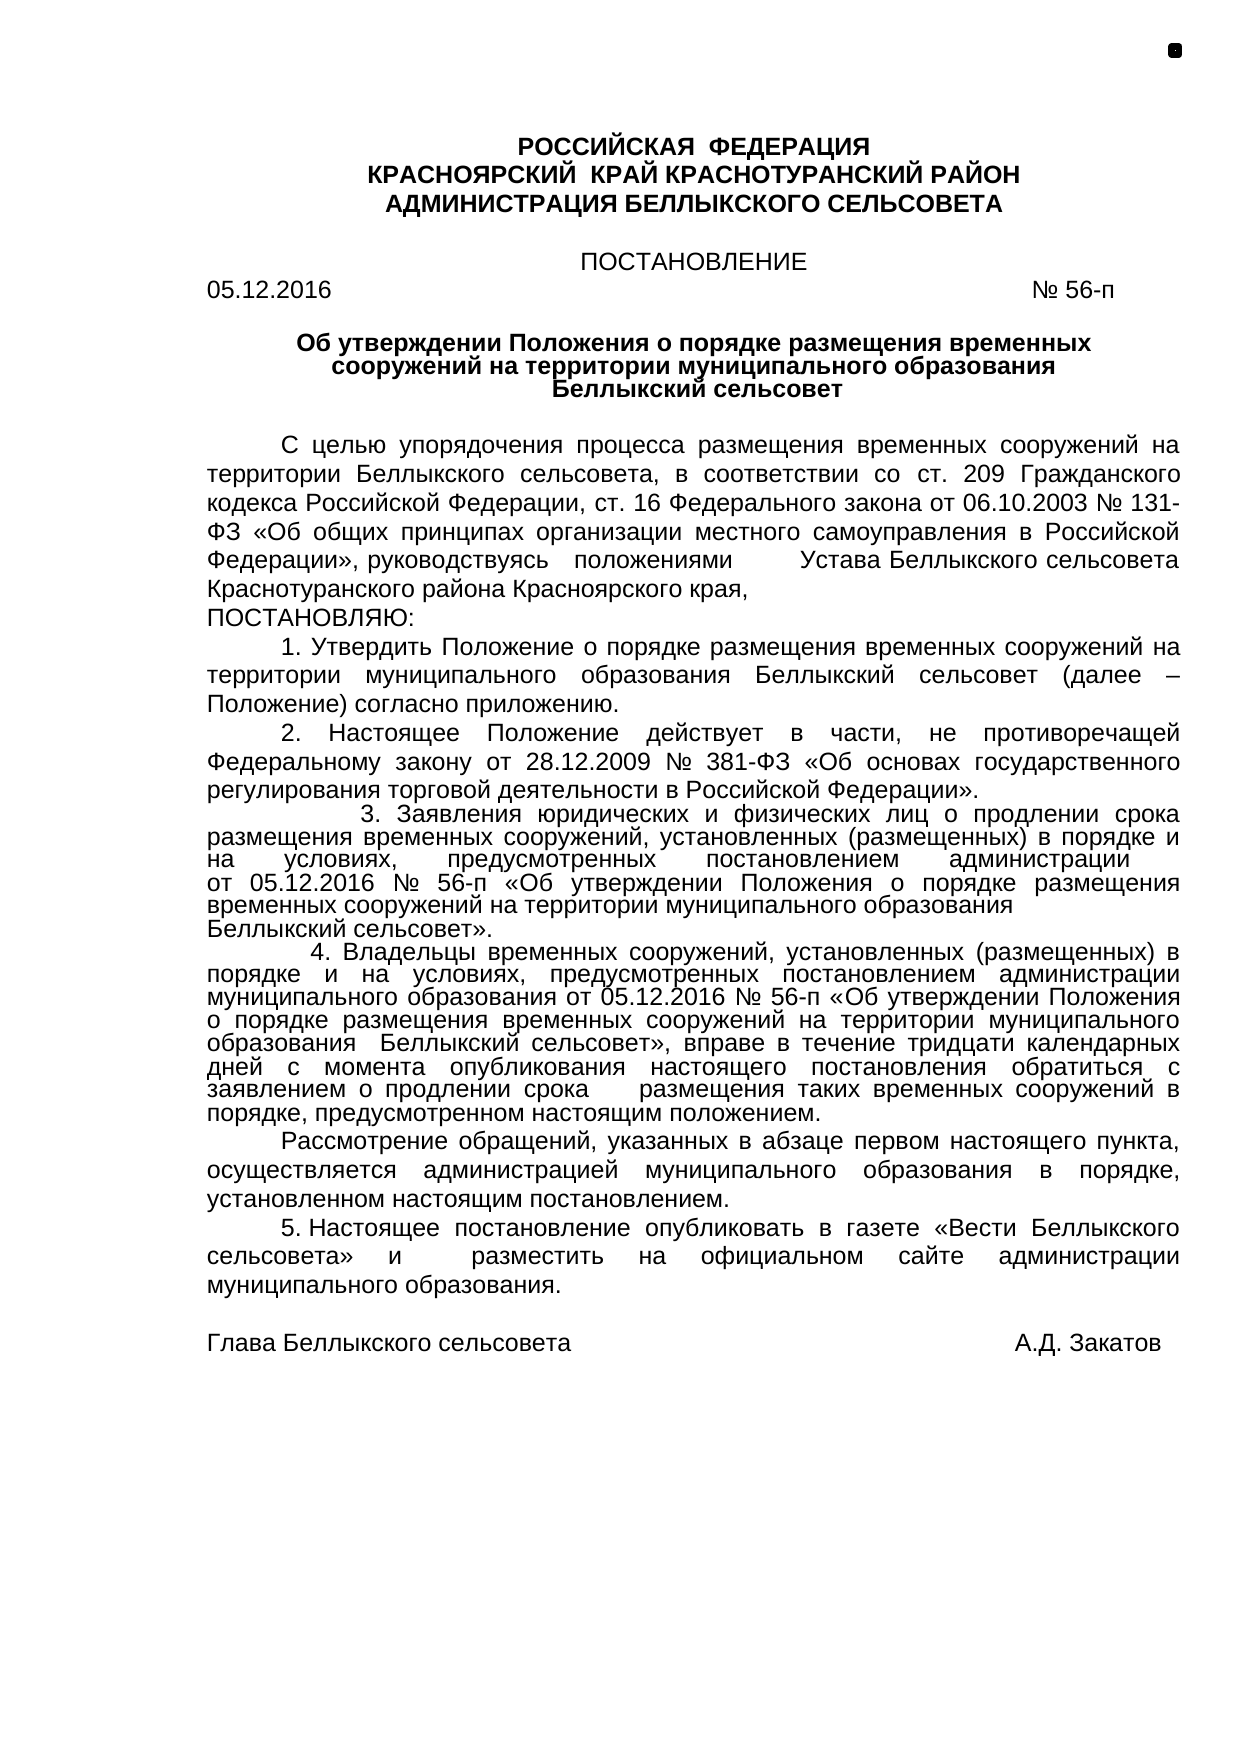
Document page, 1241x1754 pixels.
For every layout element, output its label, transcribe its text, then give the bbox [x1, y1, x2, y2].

text 5. Настоящее постановление опубликовать в газете «Вести Беллыкского сельсовета» и разместить на официальном сайте администрации муниципального образования. [207, 1212, 1181, 1299]
text АДМИНИСТРАЦИЯ БЕЛЛЫКСКОГО СЕЛЬСОВЕТА [207, 189, 1181, 218]
text Беллыкский сельсовет». [207, 919, 1181, 942]
text Глава Беллыкского сельсовета А.Д. Закатов [207, 1327, 1181, 1356]
text 3. Заявления юридических и физических лиц о продлении срока размещения временных сооружений, установленных (размещенных) в порядке и на условиях, предусмотренных постановлением администрации от 05.12.2016 № 56-п «Об утверждении Положения о порядке размещения временных сооружений на территории муниципального образования [207, 804, 1181, 919]
text С целью упорядочения процесса размещения временных сооружений на территории Беллыкского сельсовета, в соответствии со ст. 209 Гражданского кодекса Российской Федерации, ст. 16 Федерального закона от 06.10.2003 № 131-ФЗ «Об общих принципах организации местного самоуправления в Российской Федерации», руководствуясь положениями Устава Беллыкского сельсовета Краснотуранского района Красноярского края, [207, 431, 1181, 603]
text ПОСТАНОВЛЯЮ: [207, 603, 1181, 632]
text РОССИЙСКАЯ ФЕДЕРАЦИЯ [207, 132, 1181, 161]
text Об утверждении Положения о порядке размещения временных [207, 333, 1181, 356]
text ПОСТАНОВЛЕНИЕ [207, 247, 1181, 276]
text КРАСНОЯРСКИЙ КРАЙ КРАСНОТУРАНСКИЙ РАЙОН [207, 161, 1181, 189]
text 1. Утвердить Положение о порядке размещения временных сооружений на территории муниципального образования Беллыкский сельсовет (далее – Положение) согласно приложению. [207, 632, 1181, 718]
text 4. Владельцы временных сооружений, установленных (размещенных) в порядке и на условиях, предусмотренных постановлением администрации муниципального образования от 05.12.2016 № 56-п «Об утверждении Положения о порядке размещения временных сооружений на территории муниципального образования Беллыкский сельсовет», вправе в течение тридцати календарных дней с момента опубликования настоящего постановления обратиться с заявлением о продлении срока размещения таких временных сооружений в порядке, предусмотренном настоящим положением. [207, 942, 1181, 1126]
text сооружений на территории муниципального образования [207, 356, 1181, 379]
text 2. Настоящее Положение действует в части, не противоречащей Федеральному закону от 28.12.2009 № 381-ФЗ «Об основах государственного регулирования торговой деятельности в Российской Федерации». [207, 718, 1181, 804]
table_header 05.12.2016 [195, 276, 694, 304]
text Беллыкский сельсовет [207, 379, 1181, 402]
text Рассмотрение обращений, указанных в абзаце первом настоящего пункта, осуществляется администрацией муниципального образования в порядке, установленном настоящим постановлением. [207, 1126, 1181, 1212]
table_header № 56-п [694, 276, 1192, 304]
